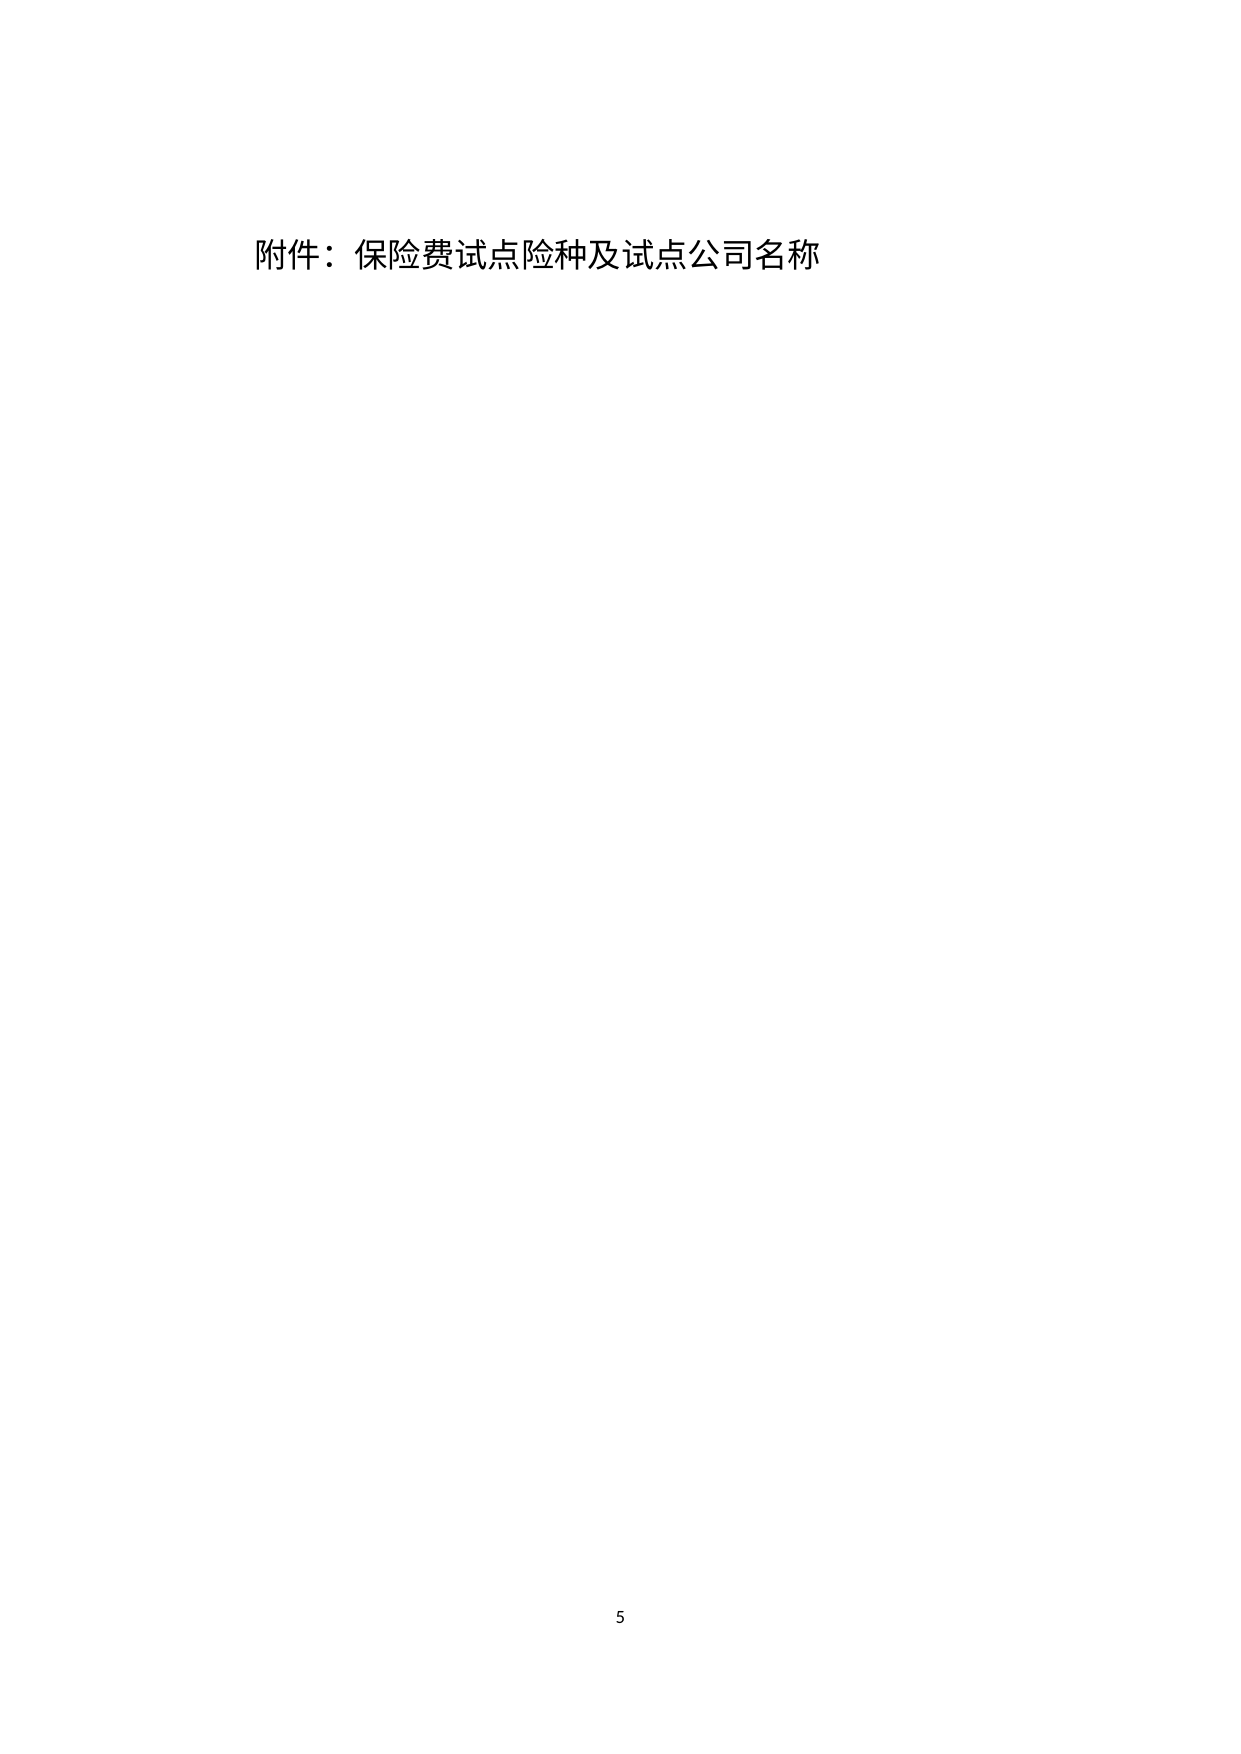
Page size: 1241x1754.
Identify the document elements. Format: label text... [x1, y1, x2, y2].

text 附件：保险费试点险种及试点公司名称 [187, 220, 1053, 279]
